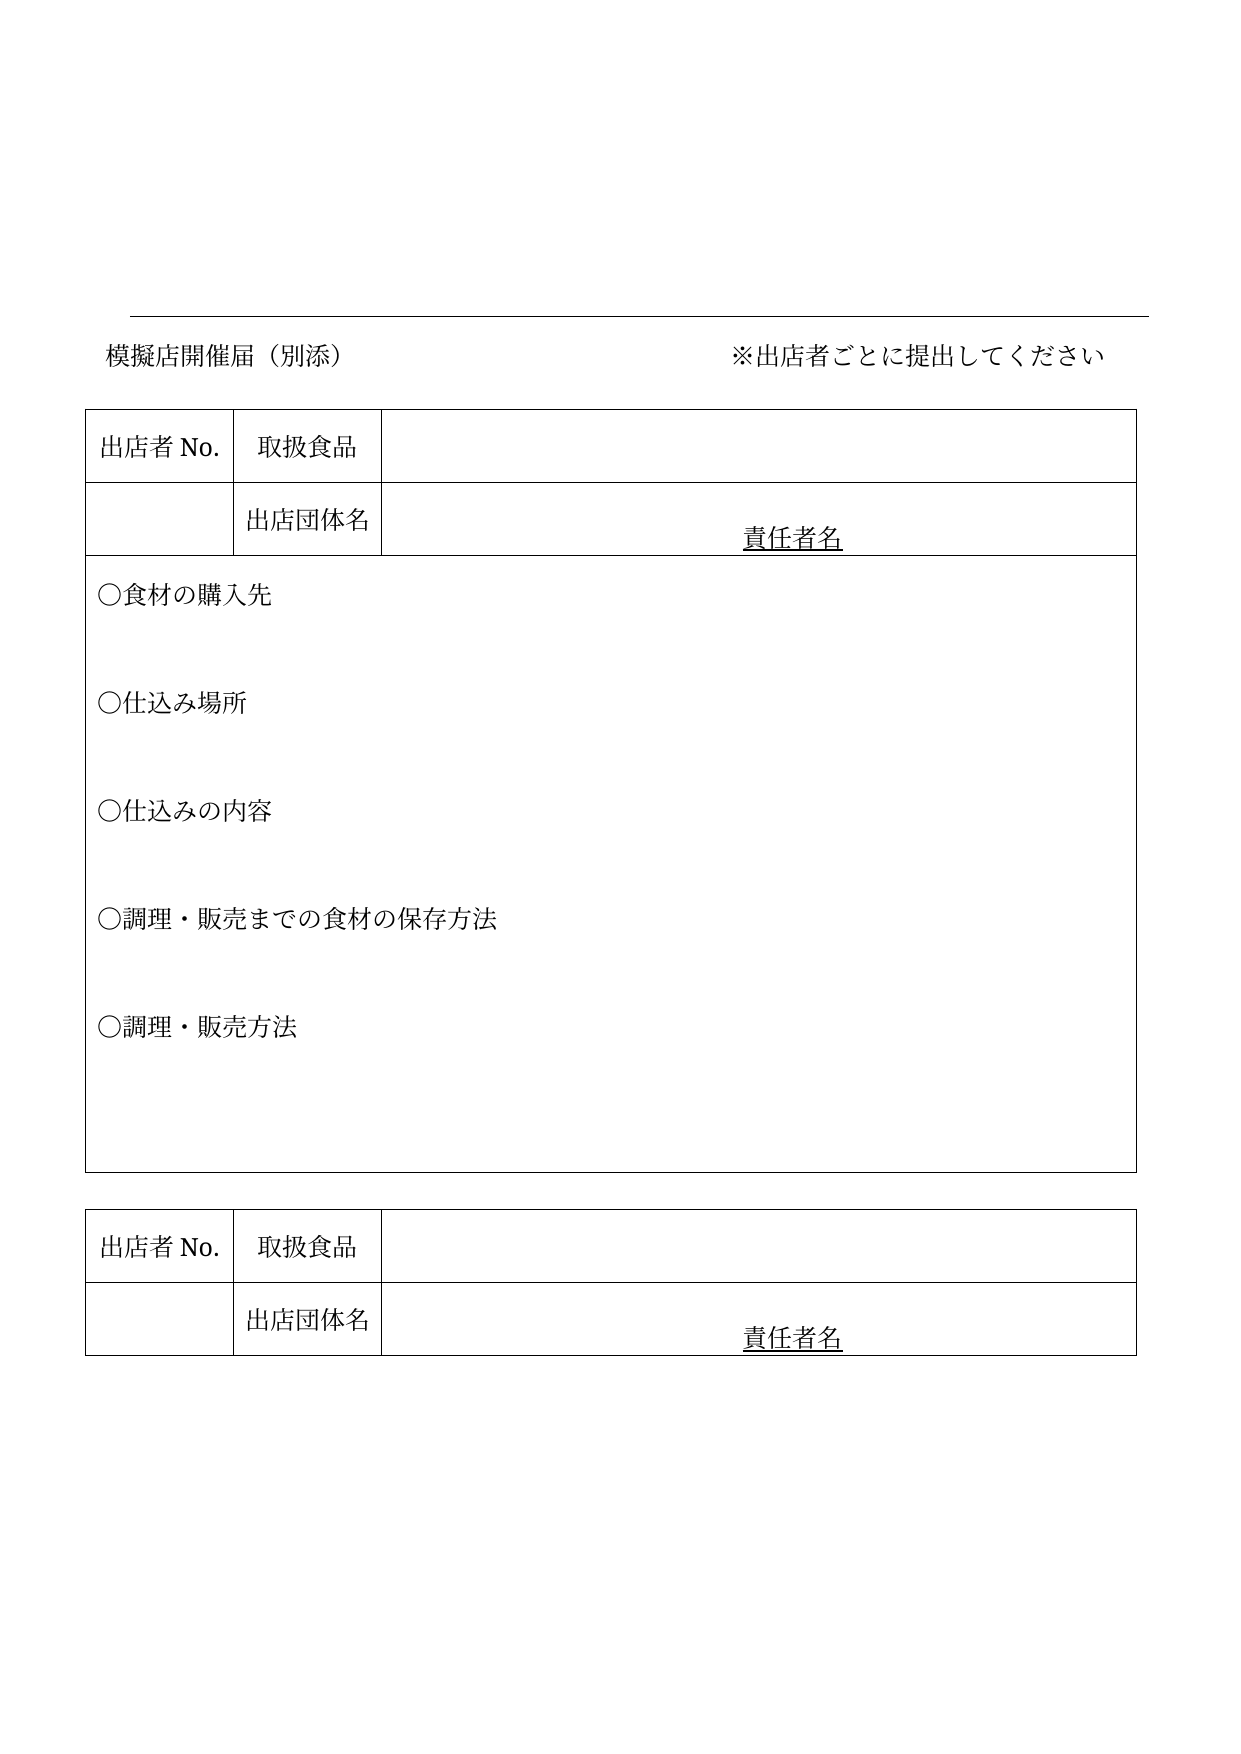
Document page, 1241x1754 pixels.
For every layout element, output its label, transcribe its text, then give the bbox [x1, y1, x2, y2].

table_cell 〇食材の購入先 〇仕込み場所 〇仕込みの内容 〇調理・販売までの食材の保存方法 〇調理・販売方法 [86, 556, 1136, 1172]
table_header 取扱食品 [234, 410, 381, 482]
table_header 取扱食品 [234, 1210, 381, 1282]
table_header 出店者No. [86, 1210, 233, 1282]
table_cell 出店団体名 [234, 1283, 381, 1355]
table_cell [86, 1283, 233, 1355]
table_header [382, 1210, 1136, 1282]
table_cell [86, 483, 233, 555]
table_cell 責任者名 [382, 1283, 1136, 1355]
table_cell 出店団体名 [234, 483, 381, 555]
table_header 出店者No. [86, 410, 233, 482]
table_header [382, 410, 1136, 482]
text 模擬店開催届（別添） ※出店者ごとに提出してください [55, 336, 1152, 372]
table_cell 責任者名 [382, 483, 1136, 555]
